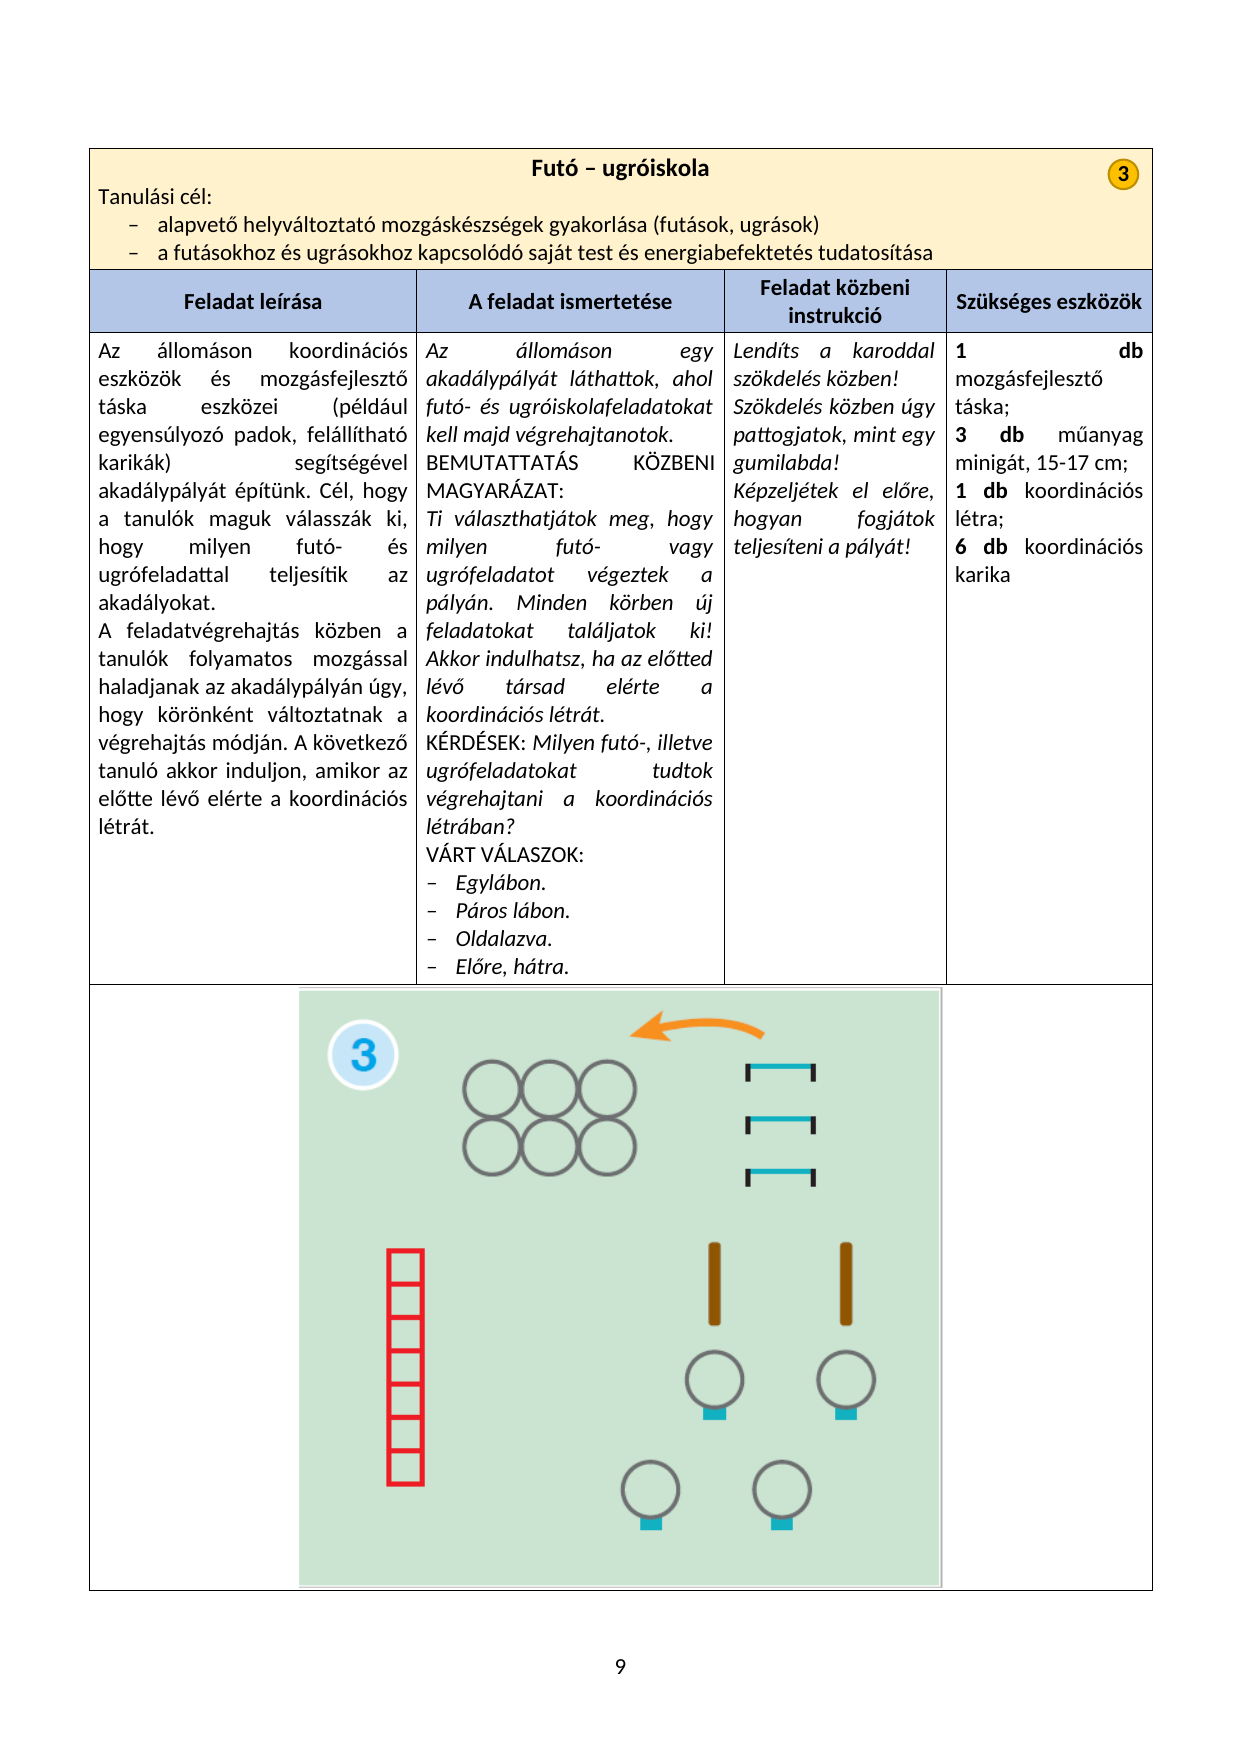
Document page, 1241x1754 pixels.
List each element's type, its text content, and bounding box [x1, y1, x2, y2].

table_cell Az állomáson koordinációs eszközök és mozgásfejlesztő táska eszközei (például egyensúlyozó padok, felállítható karikák) segítségével akadálypályát építünk. Cél, hogy a tanulók maguk válasszák ki, hogy milyen futó- és ugrófeladattal teljesítik az akadályokat. A feladatvégrehajtás közben a tanulók folyamatos mozgással haladjanak az akadálypályán úgy, hogy körönként változtatnak a végrehajtás módján. A következő tanuló akkor induljon, amikor az előtte lévő elérte a koordinációs létrát. [90, 333, 416, 983]
table_cell Az állomáson egy akadálypályát láthattok, ahol futó- és ugróiskolafeladatokat kell majd végrehajtanotok. BEMUTATTATÁS KÖZBENI MAGYARÁZAT: Ti választhatjátok meg, hogy milyen futó- vagy ugrófeladatot végeztek a pályán. Minden körben új feladatokat találjatok ki! Akkor indulhatsz, ha az előtted lévő társad elérte a koordinációs létrát. KÉRDÉSEK: Milyen futó-, illetve ugrófeladatokat tudtok végrehajtani a koordinációs létrában? VÁRT VÁLASZOK: Egylábon. Páros lábon. Oldalazva. Előre, hátra. [417, 333, 724, 983]
table_cell Feladat közbeni instrukció [725, 270, 946, 332]
picture [298, 987, 943, 1588]
table_cell [90, 985, 1152, 1590]
table_cell 1 db mozgásfejlesztő táska; 3 db műanyag minigát, 15-17 cm; 1 db koordinációs létra; 6 db koordinációs karika [947, 333, 1152, 983]
table_cell Szükséges eszközök [947, 270, 1152, 332]
table_cell Lendíts a karoddal szökdelés közben! Szökdelés közben úgy pattogjatok, mint egy gumilabda! Képzeljétek el előre, hogyan fogjátok teljesíteni a pályát! [725, 333, 946, 983]
table_cell Feladat leírása [90, 270, 416, 332]
table_cell A feladat ismertetése [417, 270, 724, 332]
table_header Futó – ugróiskola Tanulási cél: alapvető helyváltoztató mozgáskészségek gyakorlása (futások, ugrások) a futásokhoz és ugrásokhoz kapcsolódó saját test és energiabefektetés tudatosítása [90, 149, 1152, 269]
